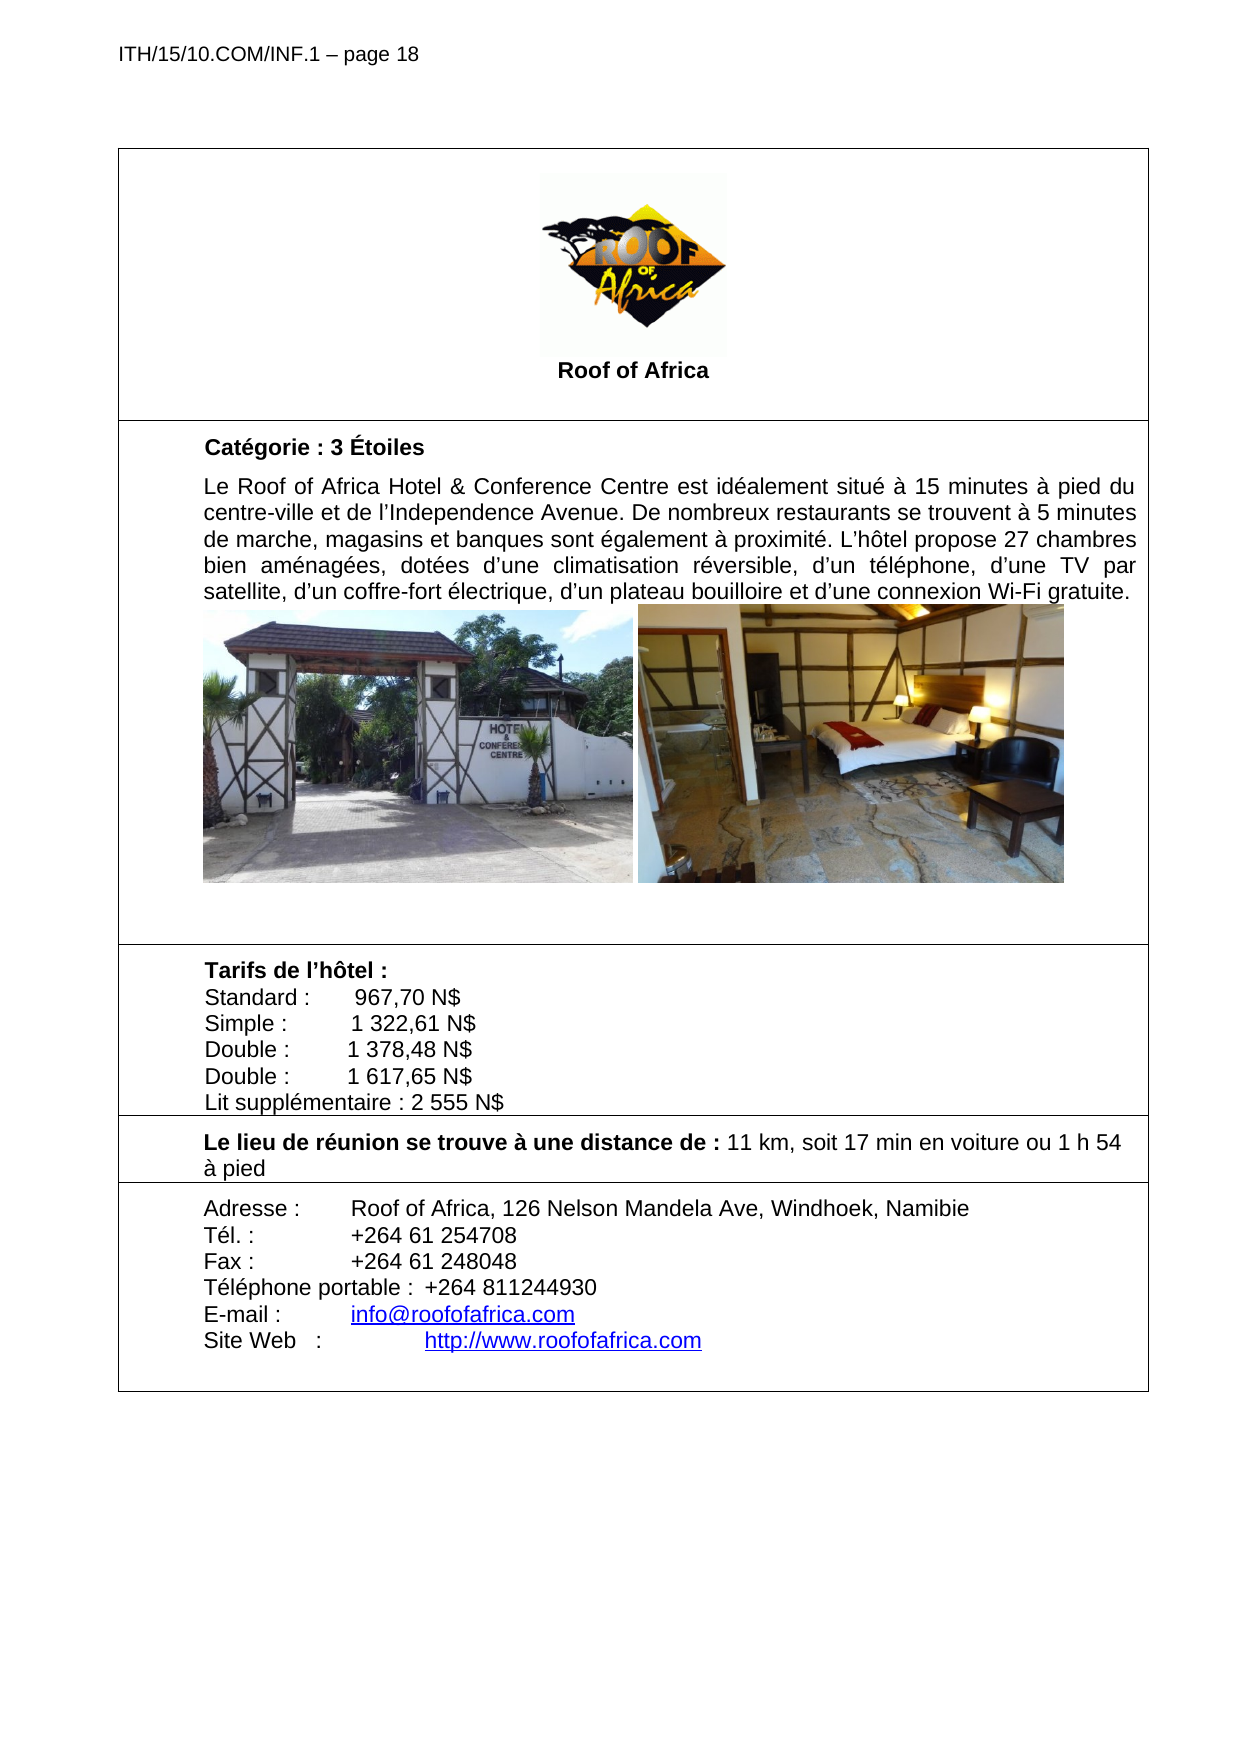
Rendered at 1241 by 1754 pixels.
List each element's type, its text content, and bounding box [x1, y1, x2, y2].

picture [203, 610, 633, 883]
table_cell Catégorie : 3 Étoiles Le Roof of Africa Hotel & Conference Centre est idéalement situé à 15 minutes à pied du centre-ville et de l’Independence Avenue. De nombreux restaurants se trouvent à 5 minutes de marche, magasins et banques sont également à proximité. L’hôtel propose 27 chambres bien aménagées, dotées d’une climatisation réversible, d’un téléphone, d’une TV par satellite, d’un coffre-fort électrique, d’un plateau bouilloire et d’une connexion Wi-Fi gratuite. [119, 421, 1148, 944]
picture [539, 173, 727, 357]
table_cell Adresse : Roof of Africa, 126 Nelson Mandela Ave, Windhoek, Namibie Tél. : +264 61 254708 Fax : +264 61 248048 Téléphone portable : +264 811244930 E-mail : info@roofofafrica.com Site Web : http://www.roofofafrica.com [119, 1183, 1148, 1391]
table_header Roof of Africa [119, 149, 1148, 420]
table_cell Tarifs de l’hôtel : Standard : 967,70 N$ Simple : 1 322,61 N$ Double : 1 378,48 N$ Double : 1 617,65 N$ Lit supplémentaire : 2 555 N$ [119, 945, 1148, 1115]
table_cell Le lieu de réunion se trouve à une distance de : 11 km, soit 17 min en voiture ou 1 h 54 à pied [119, 1116, 1148, 1182]
picture [638, 604, 1064, 883]
